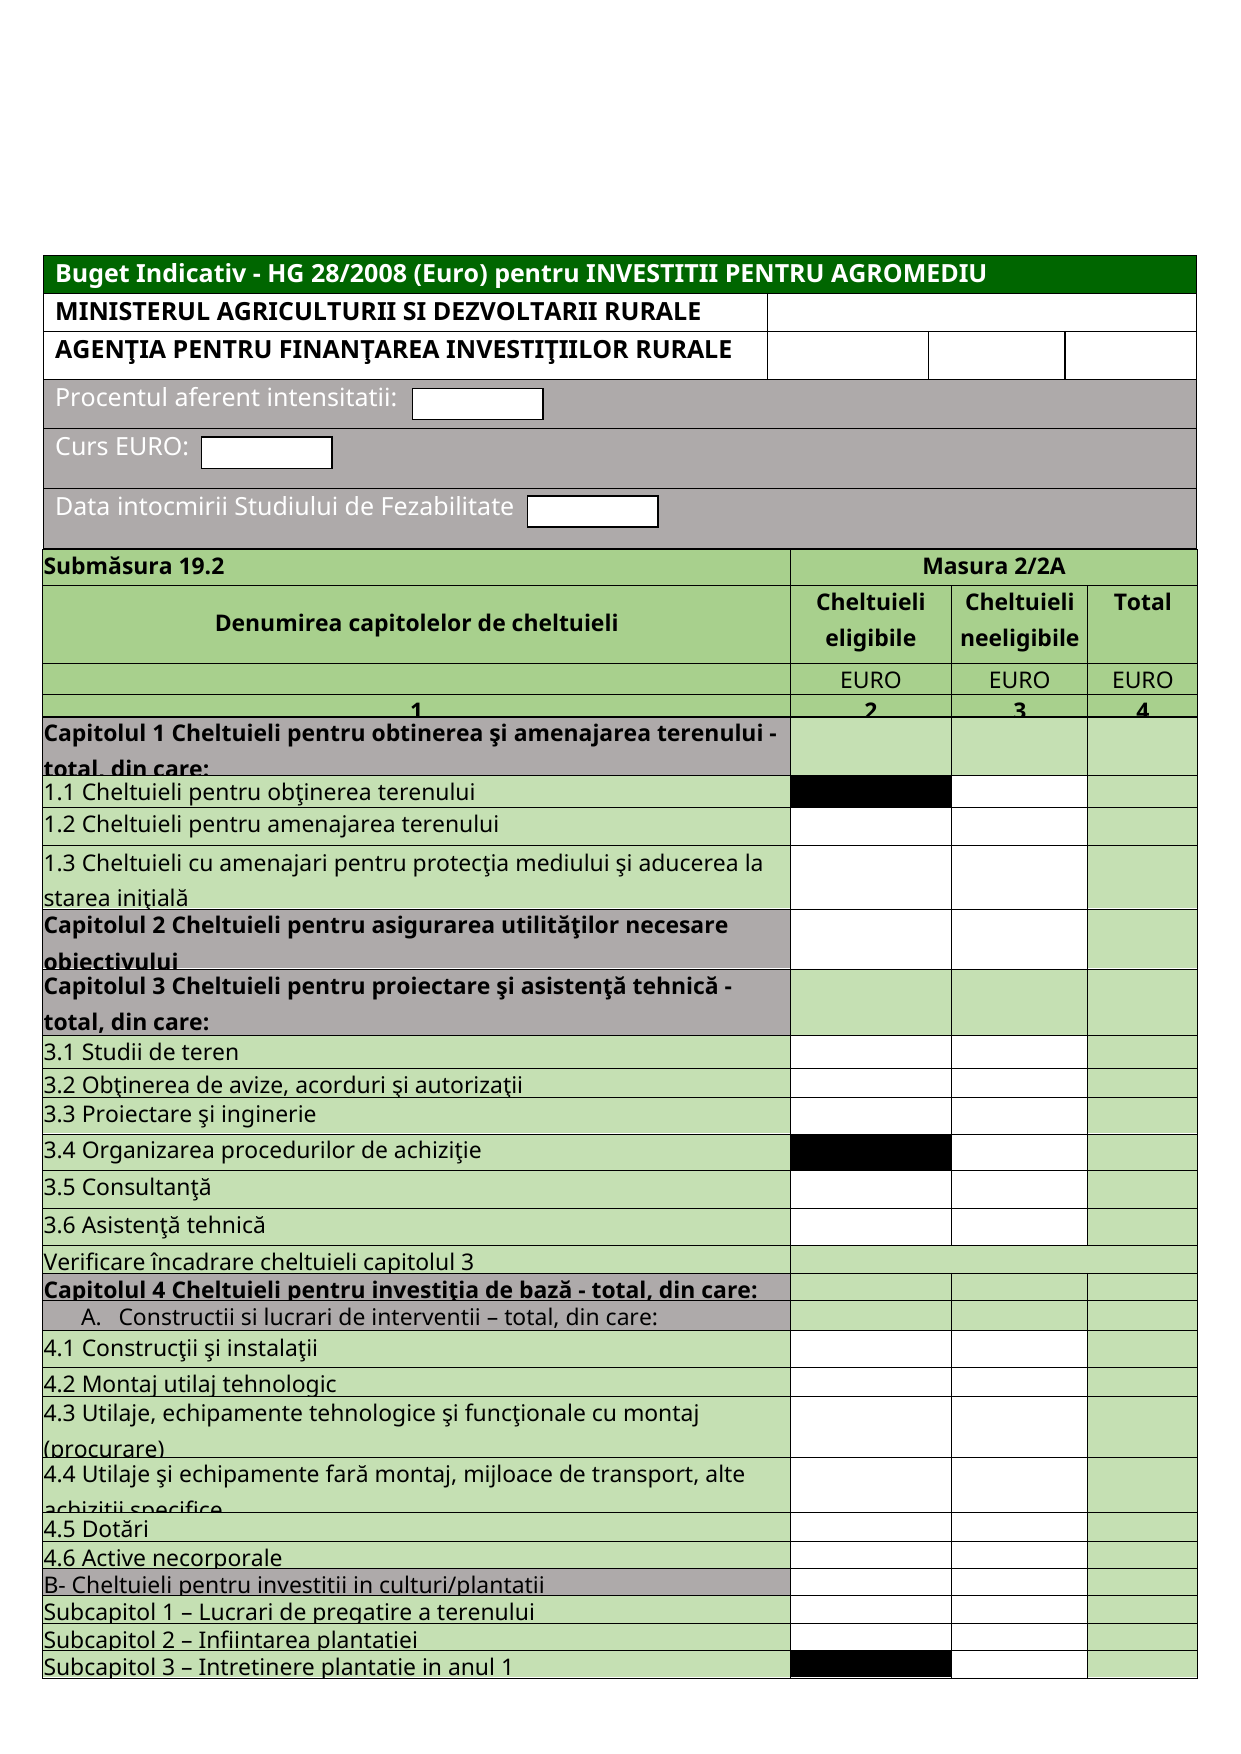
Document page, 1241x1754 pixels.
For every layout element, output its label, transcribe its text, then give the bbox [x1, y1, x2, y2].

table_cell [1088, 718, 1197, 775]
table_cell [791, 1036, 951, 1068]
table_header Buget Indicativ - HG 28/2008 (Euro) pentru INVESTITII PENTRU AGROMEDIU [44, 256, 1196, 293]
table_cell [952, 718, 1087, 775]
table_cell EURO [791, 664, 951, 694]
table_cell [952, 1458, 1087, 1512]
table_cell [952, 1651, 1087, 1677]
table_cell [1088, 1397, 1197, 1457]
table_cell [791, 1069, 951, 1097]
table_cell [952, 846, 1087, 908]
table_cell 4 [1088, 695, 1197, 716]
table_cell Data intocmirii Studiului de Fezabilitate [44, 489, 1196, 548]
table_cell [791, 1397, 951, 1457]
table_cell [952, 1135, 1087, 1170]
table_cell 3 [952, 695, 1087, 716]
table_cell Capitolul 4 Cheltuieli pentru investiţia de bază - total, din care: [43, 1274, 790, 1300]
table_cell [952, 1274, 1087, 1300]
table_cell 2 [791, 695, 951, 716]
table_cell [791, 1209, 951, 1245]
table_cell 3.4 Organizarea procedurilor de achiziţie [43, 1135, 790, 1170]
table_cell Capitolul 3 Cheltuieli pentru proiectare şi asistenţă tehnică - total, din care: [43, 970, 790, 1035]
table_cell 1.3 Cheltuieli cu amenajari pentru protecţia mediului şi aducerea la starea iniţială [43, 846, 790, 908]
table_cell Constructii si lucrari de interventii – total, din care: [43, 1301, 790, 1330]
table_cell [952, 1171, 1087, 1208]
table_cell [952, 970, 1087, 1035]
table_cell [1088, 1569, 1197, 1595]
table_cell [1088, 846, 1197, 908]
table_cell B- Cheltuieli pentru investitii in culturi/plantatii [43, 1569, 790, 1595]
table_cell [791, 1624, 951, 1650]
table_cell Subcapitol 2 – Infiintarea plantatiei [43, 1624, 790, 1650]
table_cell 3.1 Studii de teren [43, 1036, 790, 1068]
table_cell [1088, 1513, 1197, 1541]
table_cell [791, 718, 951, 775]
table_cell Subcapitol 3 – Intretinere plantatie in anul 1 [43, 1651, 790, 1677]
table_cell Capitolul 1 Cheltuieli pentru obtinerea şi amenajarea terenului - total, din care: [43, 718, 790, 775]
table_cell [791, 1098, 951, 1133]
table_cell [791, 1301, 951, 1330]
table_cell [791, 776, 951, 807]
table_cell [1088, 1069, 1197, 1097]
table_header Masura 2/2A [791, 550, 1197, 585]
table_cell [791, 1331, 951, 1367]
table_cell 1.1 Cheltuieli pentru obţinerea terenului [43, 776, 790, 807]
table_cell [952, 1397, 1087, 1457]
table_cell [791, 1135, 951, 1170]
table_cell [791, 910, 951, 968]
table_cell [1066, 332, 1196, 379]
table_cell [1088, 1458, 1197, 1512]
table_cell [791, 1368, 951, 1396]
table_cell [952, 1209, 1087, 1245]
table_cell [1088, 1368, 1197, 1396]
table_cell [1088, 1036, 1197, 1068]
table_cell [952, 1624, 1087, 1650]
table_cell 4.5 Dotări [43, 1513, 790, 1541]
table_cell [952, 1036, 1087, 1068]
table_cell MINISTERUL AGRICULTURII SI DEZVOLTARII RURALE [44, 294, 767, 331]
table_cell Capitolul 2 Cheltuieli pentru asigurarea utilităţilor necesare obiectivului [43, 910, 790, 968]
table_cell [791, 1246, 1197, 1273]
table_cell [1088, 1098, 1197, 1133]
table_cell 1.2 Cheltuieli pentru amenajarea terenului [43, 808, 790, 845]
table_cell Procentul aferent intensitatii: [44, 380, 1196, 428]
table_cell [791, 1458, 951, 1512]
table_cell [791, 1274, 951, 1300]
table_cell [1088, 1542, 1197, 1568]
table_cell [952, 1596, 1087, 1623]
table_cell [952, 1513, 1087, 1541]
table_cell [791, 808, 951, 845]
table_cell [952, 1542, 1087, 1568]
table_cell 3.3 Proiectare şi inginerie [43, 1098, 790, 1133]
table_cell [952, 910, 1087, 968]
table_cell EURO [1088, 664, 1197, 694]
table_cell [952, 808, 1087, 845]
table_cell Denumirea capitolelor de cheltuieli [43, 586, 790, 663]
table_cell [791, 1596, 951, 1623]
table_cell [791, 1171, 951, 1208]
table_cell Cheltuieli neeligibile [952, 586, 1087, 663]
table_cell AGENŢIA PENTRU FINANŢAREA INVESTIŢIILOR RURALE [44, 332, 767, 379]
table_cell Subcapitol 1 – Lucrari de pregatire a terenului [43, 1596, 790, 1623]
table_cell [952, 1569, 1087, 1595]
table_cell [952, 1368, 1087, 1396]
table_cell 4.3 Utilaje, echipamente tehnologice şi funcţionale cu montaj (procurare) [43, 1397, 790, 1457]
table_cell [1088, 1171, 1197, 1208]
table_cell 3.6 Asistenţă tehnică [43, 1209, 790, 1245]
table_cell [1088, 776, 1197, 807]
table_cell [1088, 1301, 1197, 1330]
table_cell [1088, 910, 1197, 968]
table_cell [791, 970, 951, 1035]
table_cell [791, 1542, 951, 1568]
table_header Submăsura 19.2 [43, 550, 790, 585]
table_cell 4.1 Construcţii şi instalaţii [43, 1331, 790, 1367]
table_cell EURO [952, 664, 1087, 694]
table_cell [791, 1651, 951, 1677]
table_cell Curs EURO: [44, 429, 1196, 488]
table_cell 3.2 Obţinerea de avize, acorduri şi autorizaţii [43, 1069, 790, 1097]
table_cell [791, 846, 951, 908]
table_cell [43, 664, 790, 694]
table_cell Verificare încadrare cheltuieli capitolul 3 [43, 1246, 790, 1273]
table_cell 4.6 Active necorporale [43, 1542, 790, 1568]
table_cell 1 [43, 695, 790, 716]
table_cell 4.4 Utilaje şi echipamente fară montaj, mijloace de transport, alte achiziţii specifice [43, 1458, 790, 1512]
table_cell [952, 776, 1087, 807]
table_cell [952, 1098, 1087, 1133]
table_cell [952, 1301, 1087, 1330]
table_cell 4.2 Montaj utilaj tehnologic [43, 1368, 790, 1396]
table_cell [1088, 970, 1197, 1035]
table_cell Cheltuieli eligibile [791, 586, 951, 663]
table_cell [1088, 1596, 1197, 1623]
table_cell [1088, 1331, 1197, 1367]
table_cell [952, 1069, 1087, 1097]
table_cell [952, 1331, 1087, 1367]
table_cell Total [1088, 586, 1197, 663]
table_cell [1088, 1624, 1197, 1650]
table_cell 3.5 Consultanţă [43, 1171, 790, 1208]
table_cell [791, 1569, 951, 1595]
table_cell [768, 294, 1196, 331]
table_cell [1088, 1135, 1197, 1170]
table_cell [1088, 1209, 1197, 1245]
table_cell [929, 332, 1064, 379]
table_cell [791, 1513, 951, 1541]
table_cell [1088, 808, 1197, 845]
table_cell [1088, 1651, 1197, 1677]
table_cell [768, 332, 928, 379]
table_cell [1088, 1274, 1197, 1300]
